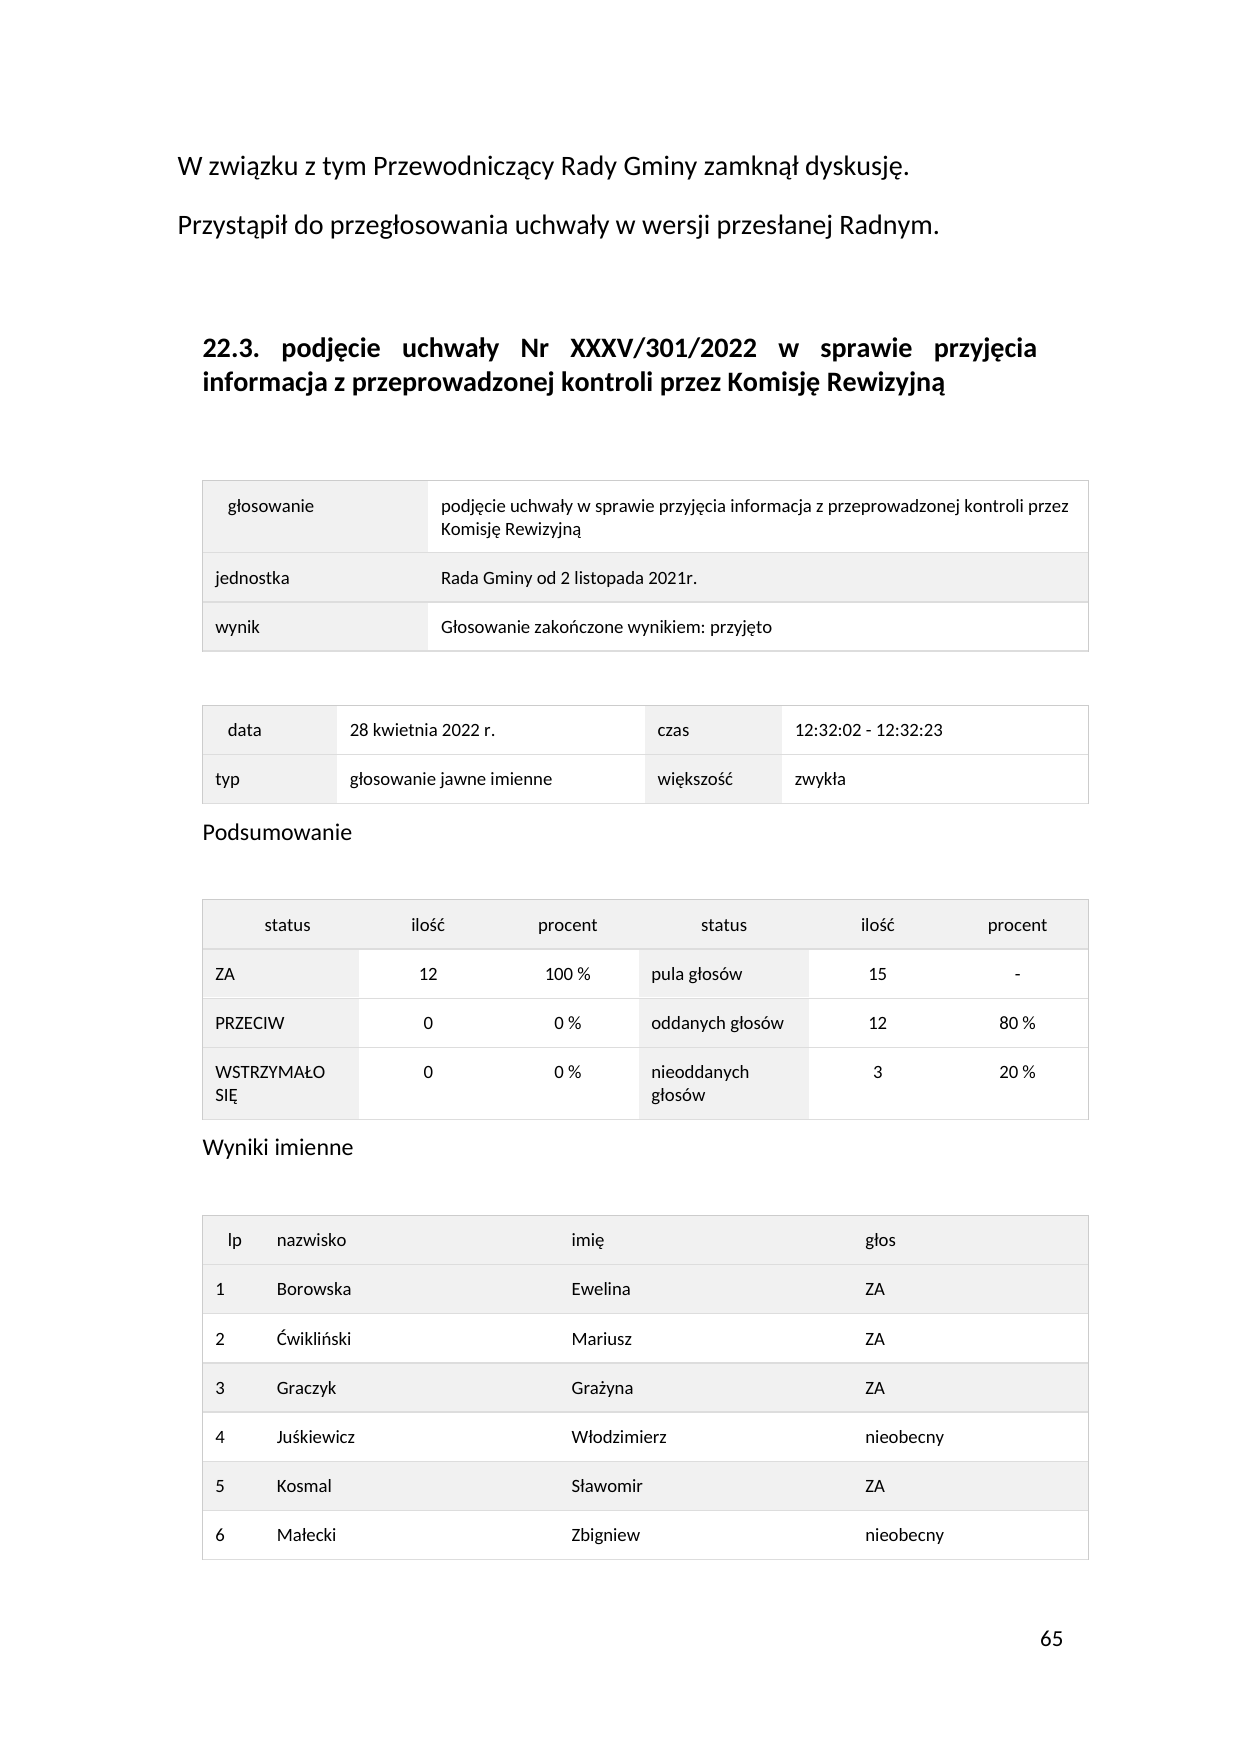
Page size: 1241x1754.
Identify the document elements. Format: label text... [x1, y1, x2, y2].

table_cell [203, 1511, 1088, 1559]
text 22.3. podjęcie uchwały Nr XXXV/301/2022 w sprawie przyjęcia informacja z przeprowadzonej kontroli przez Komisję Rewizyjną [202, 330, 1038, 399]
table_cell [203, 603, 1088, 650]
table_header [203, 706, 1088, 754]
text W związku z tym Przewodniczący Rady Gminy zamknął dyskusję. [177, 148, 1038, 182]
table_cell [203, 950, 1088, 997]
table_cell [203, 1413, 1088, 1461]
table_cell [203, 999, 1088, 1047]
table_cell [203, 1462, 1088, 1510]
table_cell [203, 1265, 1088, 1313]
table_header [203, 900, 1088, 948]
text Podsumowanie [202, 817, 1038, 846]
text Wyniki imienne [202, 1132, 1038, 1162]
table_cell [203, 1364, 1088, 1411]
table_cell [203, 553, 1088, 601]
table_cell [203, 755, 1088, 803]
text Przystąpił do przegłosowania uchwały w wersji przesłanej Radnym. [177, 207, 1038, 242]
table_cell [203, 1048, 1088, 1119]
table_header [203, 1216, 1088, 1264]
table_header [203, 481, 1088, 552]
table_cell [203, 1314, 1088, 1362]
